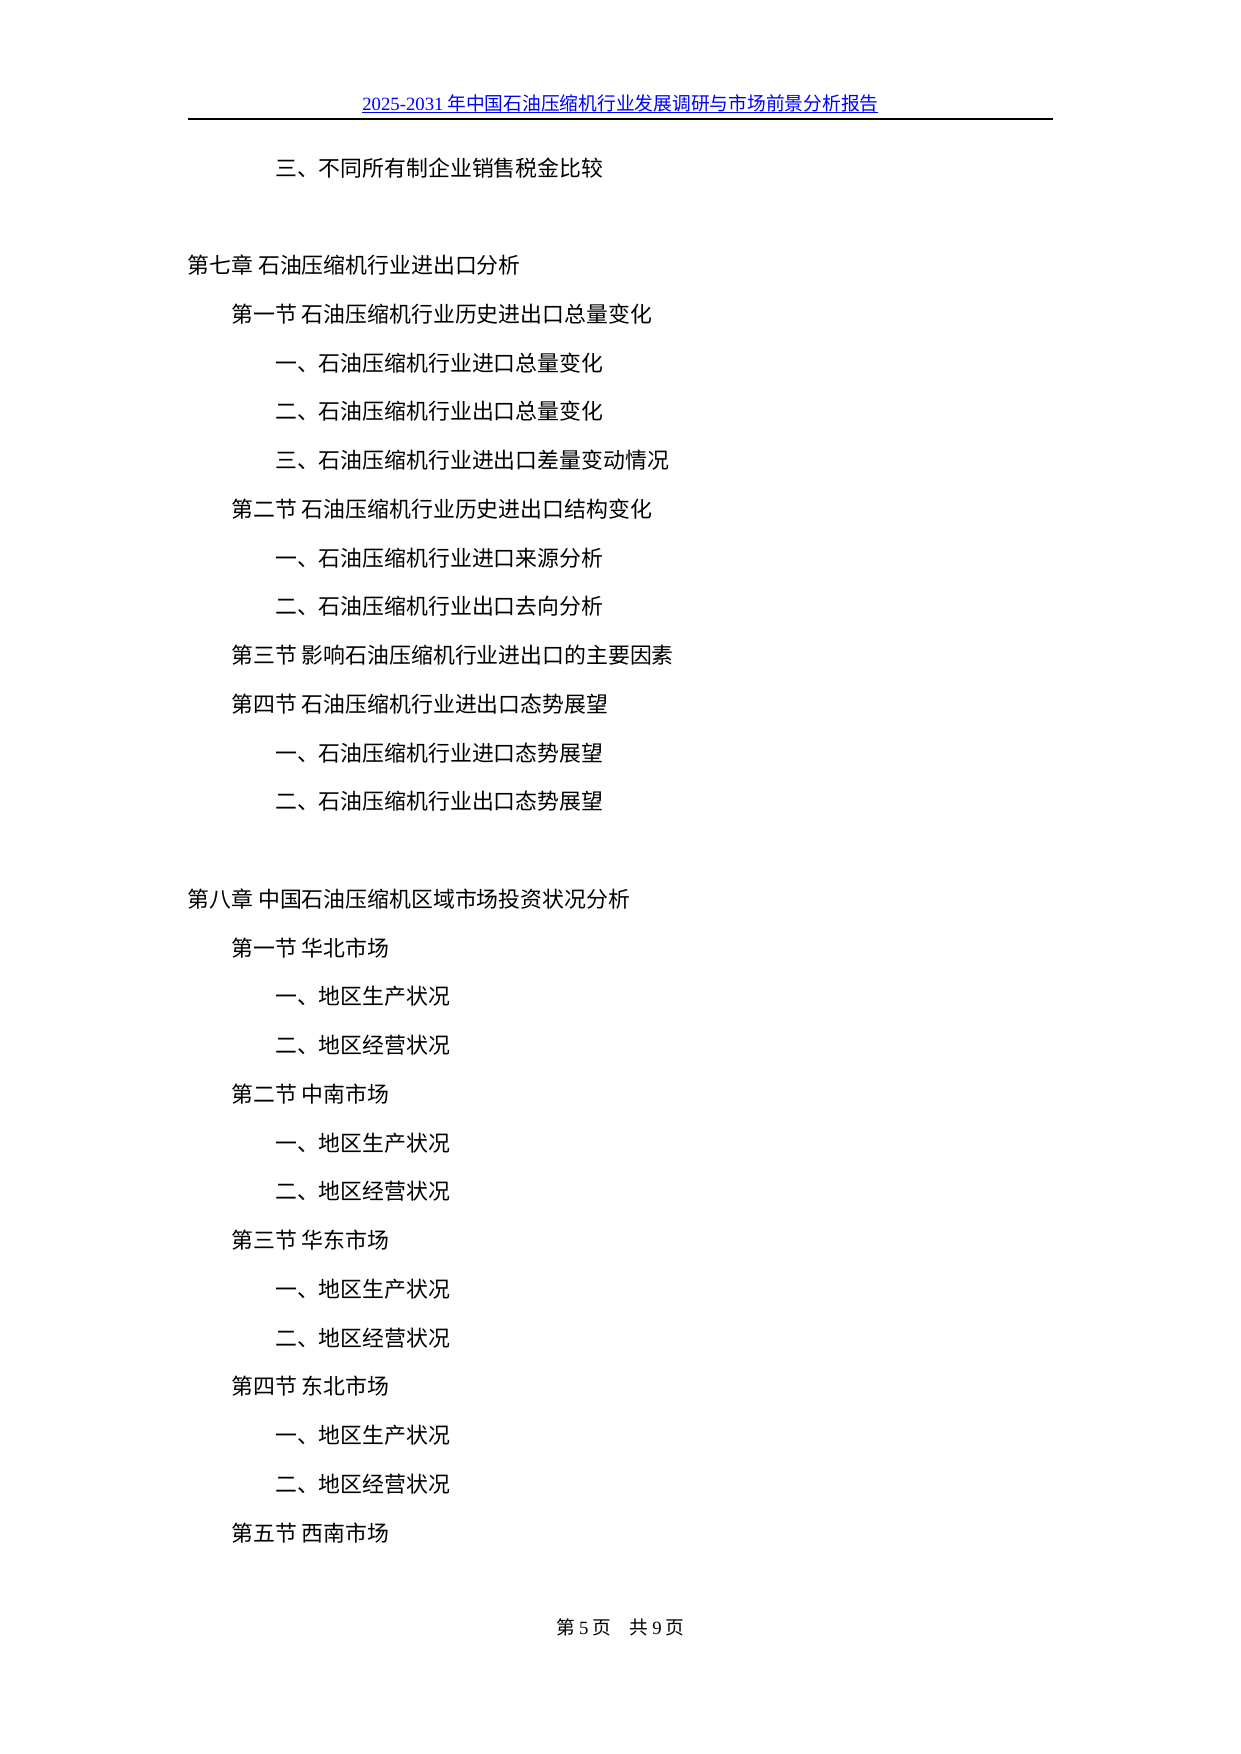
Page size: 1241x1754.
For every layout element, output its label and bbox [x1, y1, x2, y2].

text [187, 150, 1053, 1548]
